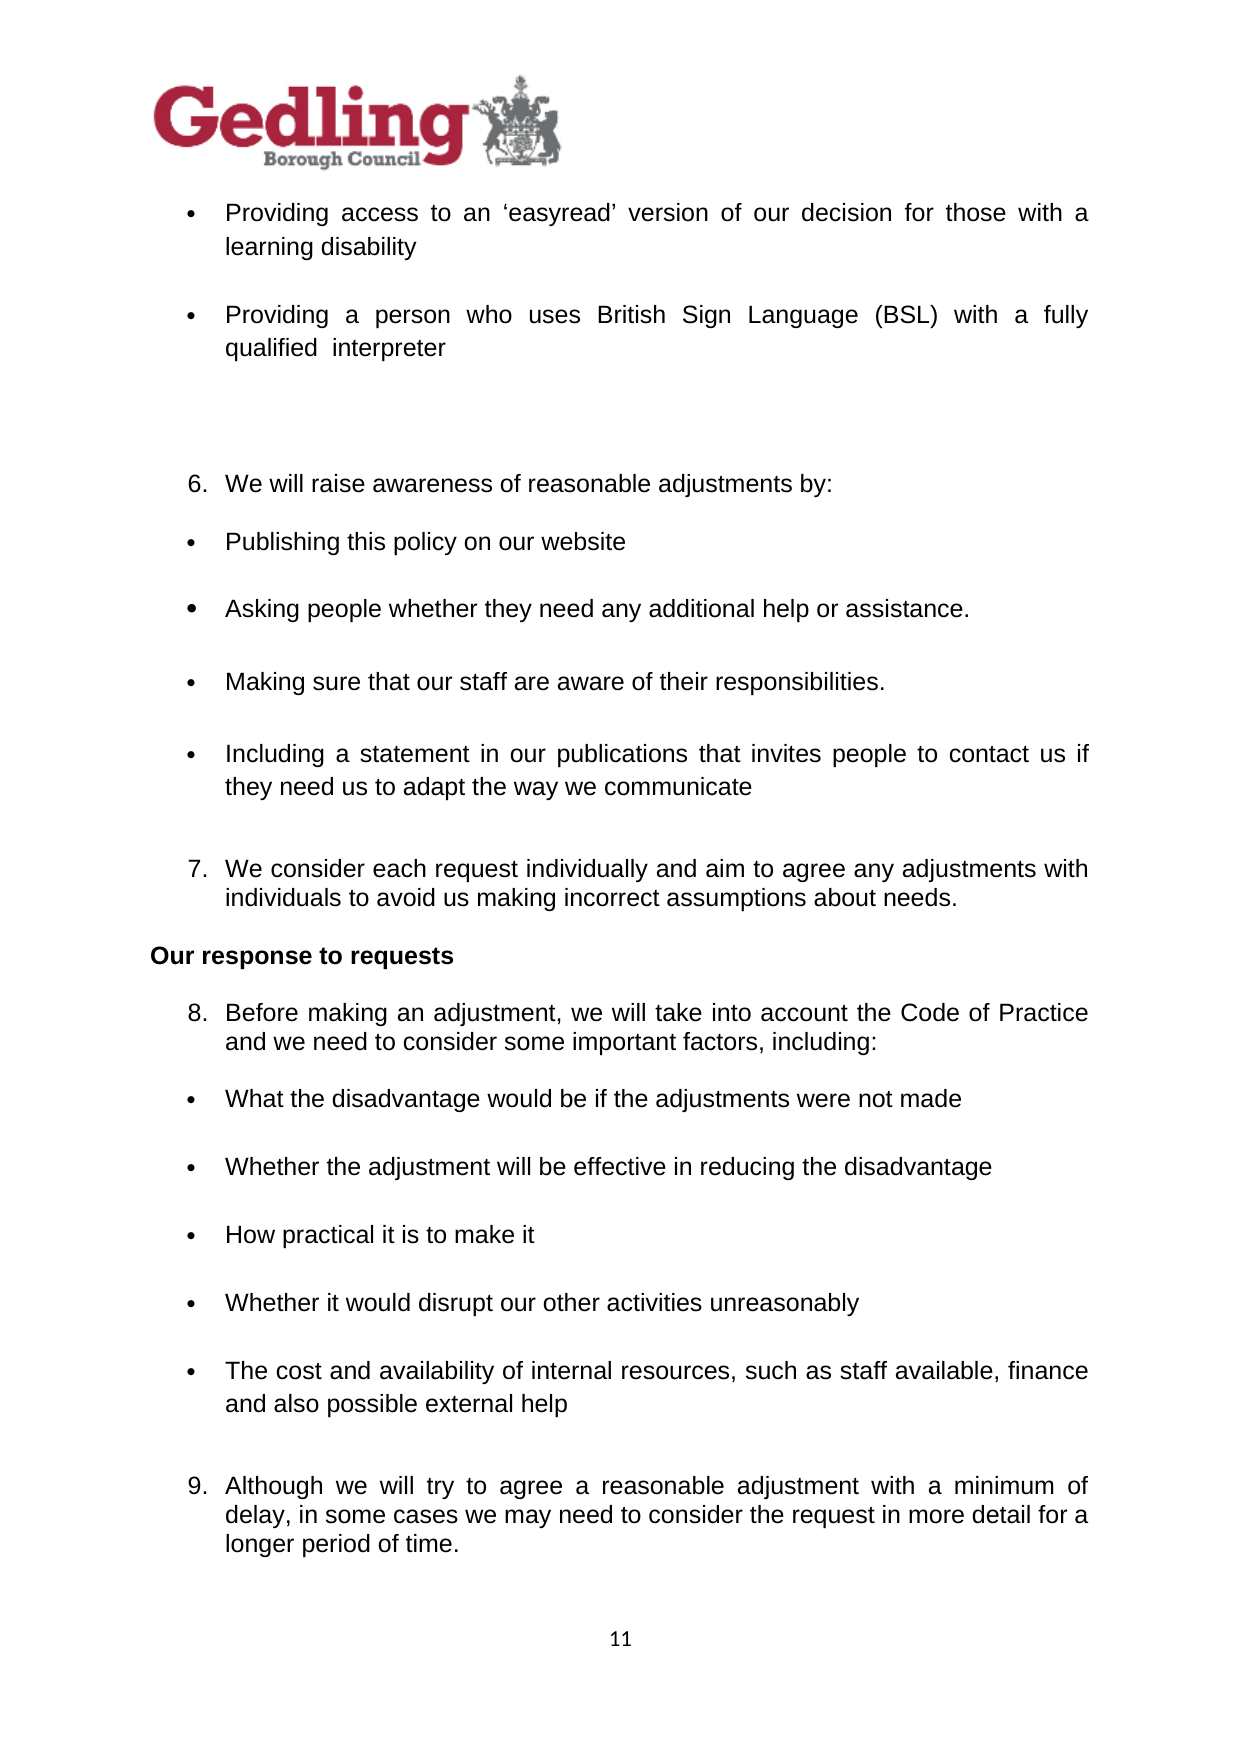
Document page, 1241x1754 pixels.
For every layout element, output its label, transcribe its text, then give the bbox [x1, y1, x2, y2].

list Although we will try to agree a reasonable adjustment with a minimum of delay, in some cases we may need to consider the request in more detail for a longer period of time. [187, 1471, 1090, 1558]
list We consider each request individually and aim to agree any adjustments with individuals to avoid us making incorrect assumptions about needs. [187, 854, 1090, 912]
list Asking people whether they need any additional help or assistance. [187, 594, 1090, 623]
list Publishing this policy on our website [187, 527, 1090, 555]
text Our response to requests [150, 941, 1090, 969]
list Making sure that our staff are aware of their responsibilities. [187, 667, 1090, 695]
list Providing a person who uses British Sign Language (BSL) with a fully qualified interpreter [187, 300, 1090, 361]
list Including a statement in our publications that invites people to contact us if they need us to adapt the way we communicate [187, 739, 1090, 801]
list We will raise awareness of reasonable adjustments by: [187, 469, 1090, 498]
list Whether the adjustment will be effective in reducing the disadvantage [187, 1152, 1090, 1180]
list Providing access to an ‘easyread’ version of our decision for those with a learning disability [187, 198, 1090, 260]
list The cost and availability of internal resources, such as staff available, finance and also possible external help [187, 1356, 1090, 1417]
list Whether it would disrupt our other activities unreasonably [187, 1288, 1090, 1316]
list What the disadvantage would be if the adjustments were not made [187, 1084, 1090, 1112]
list How practical it is to make it [187, 1220, 1090, 1248]
picture [150, 73, 563, 171]
list Before making an adjustment, we will take into account the Code of Practice and we need to consider some important factors, including: [187, 998, 1090, 1056]
